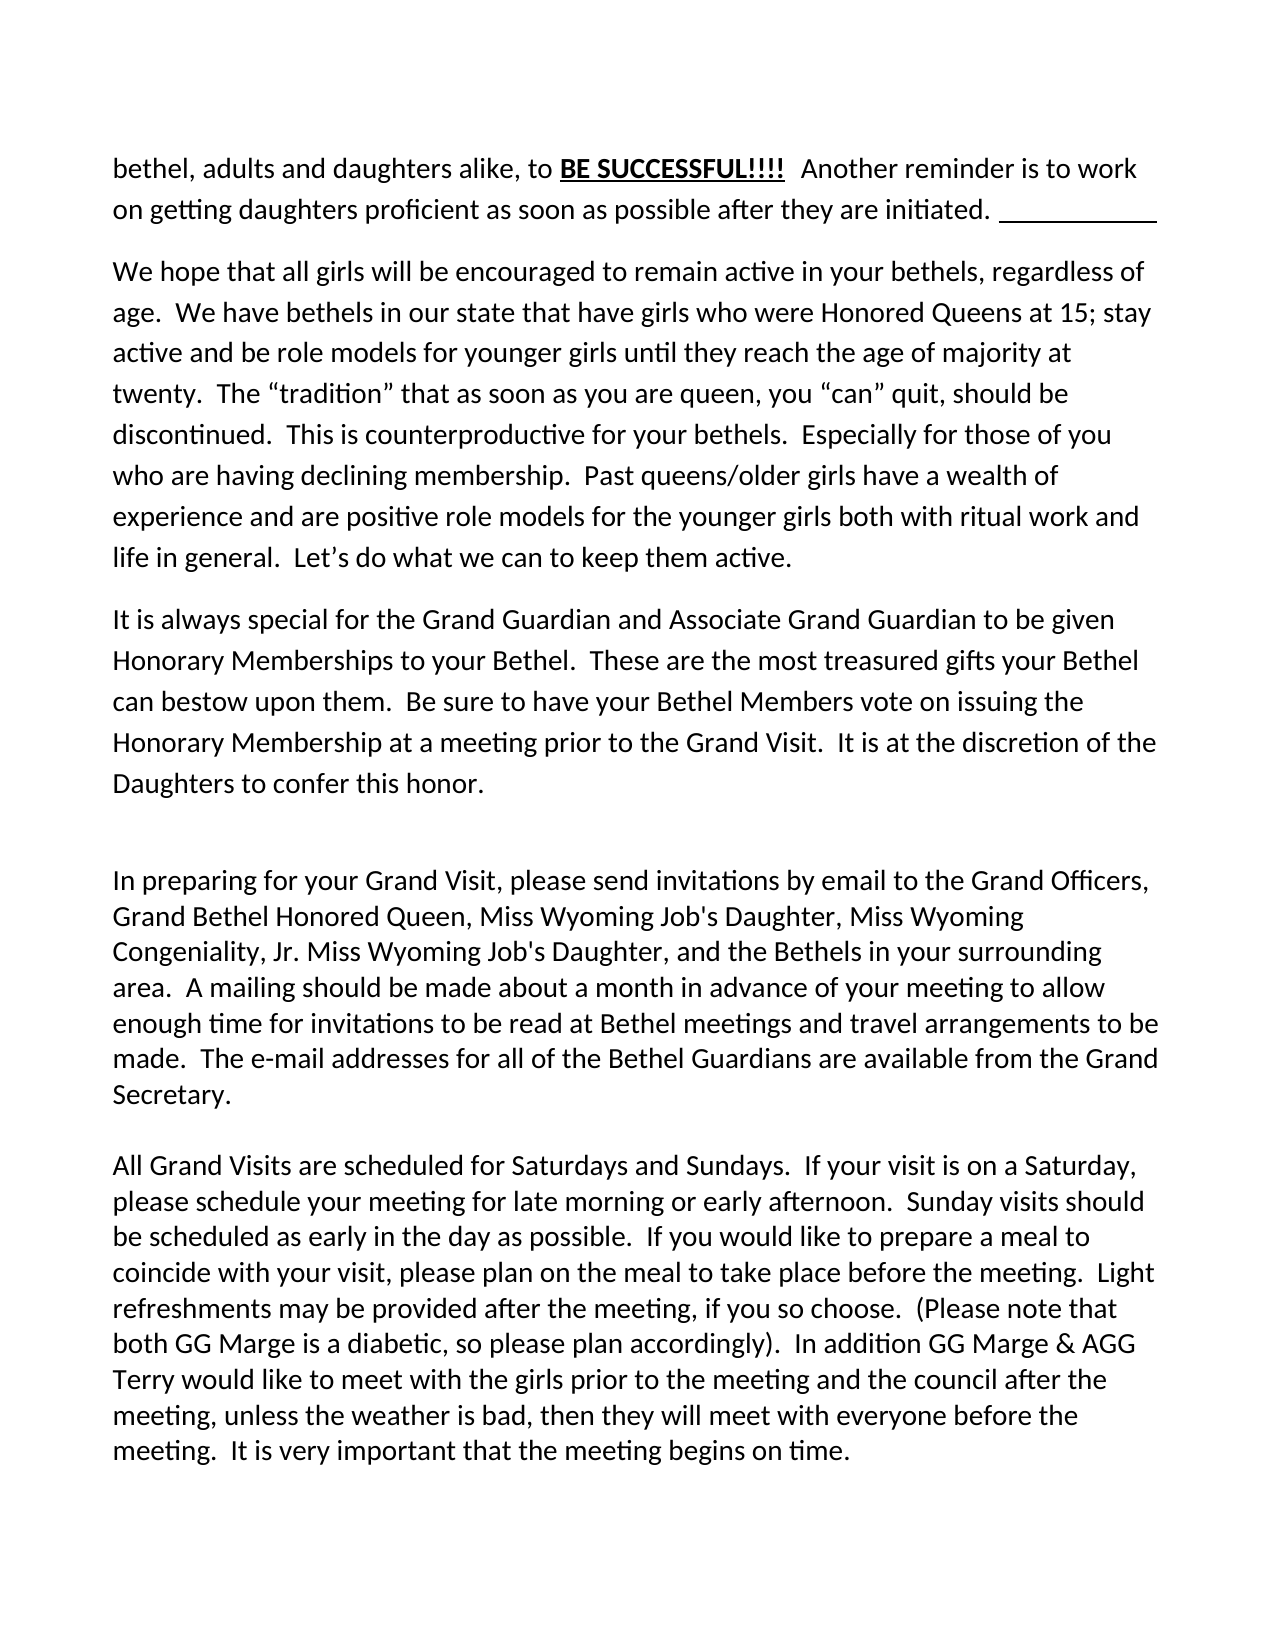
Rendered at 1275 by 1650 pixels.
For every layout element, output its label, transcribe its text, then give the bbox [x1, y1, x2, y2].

text In preparing for your Grand Visit, please send invitations by email to the Grand Officers, Grand Bethel Honored Queen, Miss Wyoming Job's Daughter, Miss Wyoming Congeniality, Jr. Miss Wyoming Job's Daughter, and the Bethels in your surrounding area. A mailing should be made about a month in advance of your meeting to allow enough time for invitations to be read at Bethel meetings and travel arrangements to be made. The e-mail addresses for all of the Bethel Guardians are available from the Grand Secretary. [112, 862, 1162, 1112]
text It is always special for the Grand Guardian and Associate Grand Guardian to be given Honorary Memberships to your Bethel. These are the most treasured gifts your Bethel can bestow upon them. Be sure to have your Bethel Members vote on issuing the Honorary Membership at a meeting prior to the Grand Visit. It is at the discretion of the Daughters to confer this honor. [112, 601, 1162, 800]
text We hope that all girls will be encouraged to remain active in your bethels, regardless of age. We have bethels in our state that have girls who were Honored Queens at 15; stay active and be role models for younger girls until they reach the age of majority at twenty. The “tradition” that as soon as you are queen, you “can” quit, should be discontinued. This is counterproductive for your bethels. Especially for those of you who are having declining membership. Past queens/older girls have a wealth of experience and are positive role models for the younger girls both with ritual work and life in general. Let’s do what we can to keep them active. [112, 253, 1162, 575]
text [112, 150, 1162, 227]
text All Grand Visits are scheduled for Saturdays and Sundays. If your visit is on a Saturday, please schedule your meeting for late morning or early afternoon. Sunday visits should be scheduled as early in the day as possible. If you would like to prepare a meal to coincide with your visit, please plan on the meal to take place before the meeting. Light refreshments may be provided after the meeting, if you so choose. (Please note that both GG Marge is a diabetic, so please plan accordingly). In addition GG Marge & AGG Terry would like to meet with the girls prior to the meeting and the council after the meeting, unless the weather is bad, then they will meet with everyone before the meeting. It is very important that the meeting begins on time. [112, 1147, 1162, 1468]
